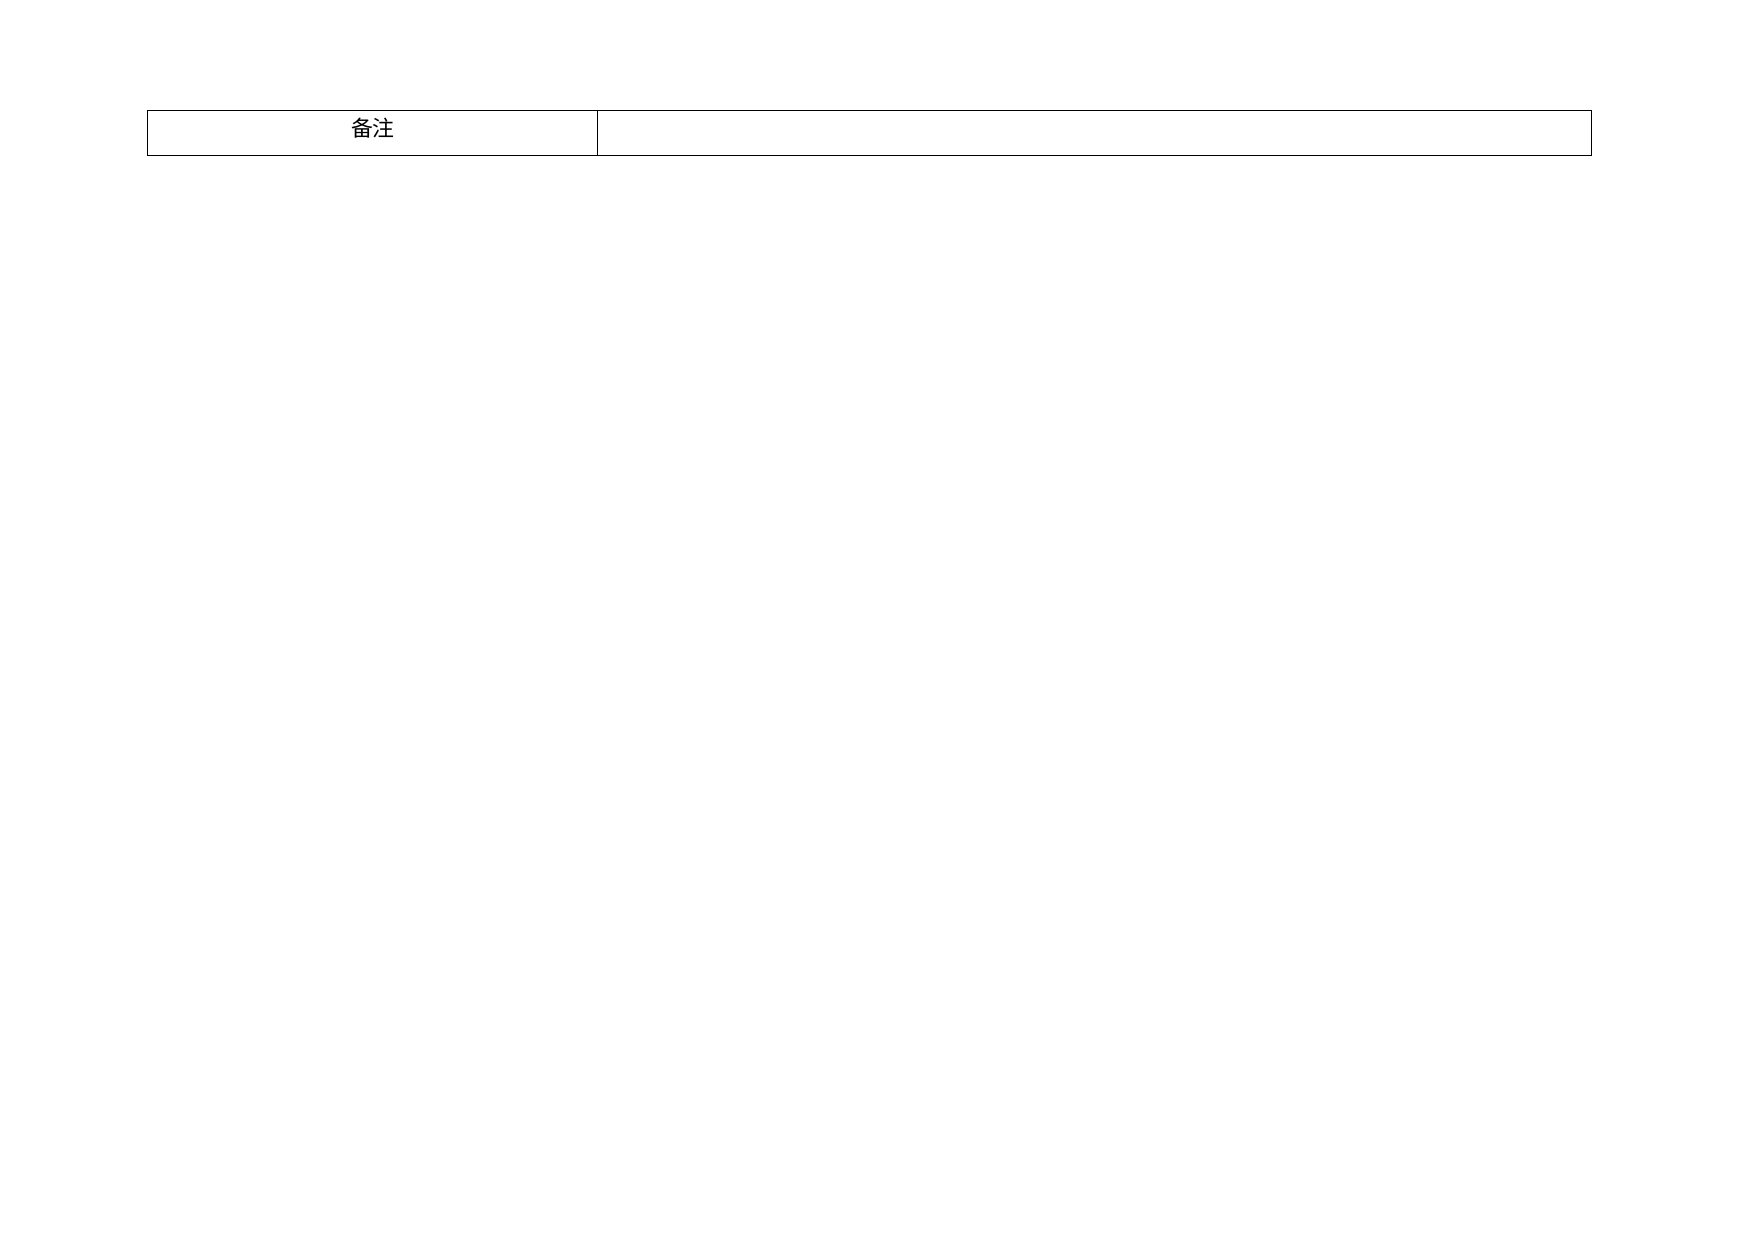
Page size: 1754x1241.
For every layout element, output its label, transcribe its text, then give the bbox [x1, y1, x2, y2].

table_cell 备注 [148, 111, 597, 155]
table_cell [598, 111, 1591, 155]
